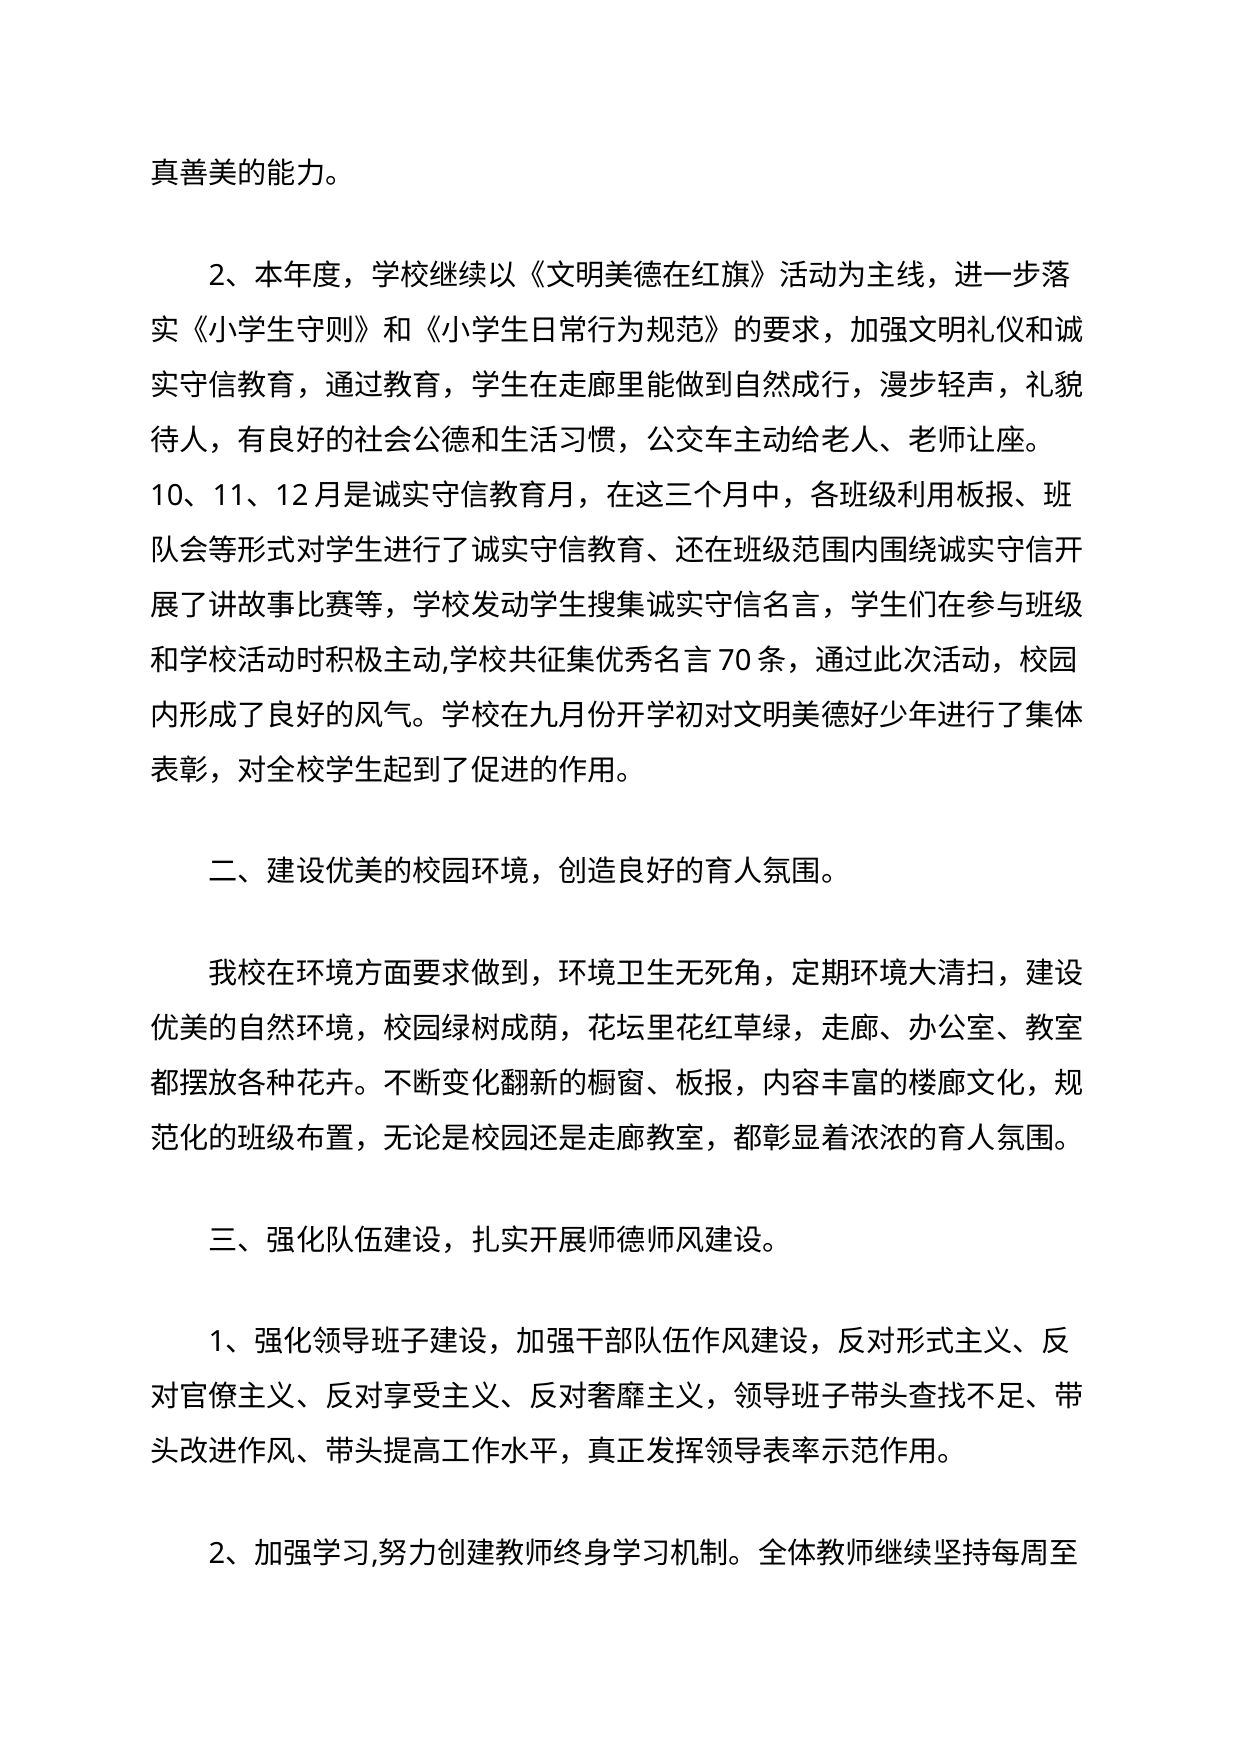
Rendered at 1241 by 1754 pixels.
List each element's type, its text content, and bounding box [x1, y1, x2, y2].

text 2、本年度，学校继续以《文明美德在红旗》活动为主线，进一步落实《小学生守则》和《小学生日常行为规范》的要求，加强文明礼仪和诚实守信教育，通过教育，学生在走廊里能做到自然成行，漫步轻声，礼貌待人，有良好的社会公德和生活习惯，公交车主动给老人、老师让座。10、11、12月是诚实守信教育月，在这三个月中，各班级利用板报、班队会等形式对学生进行了诚实守信教育、还在班级范围内围绕诚实守信开展了讲故事比赛等，学校发动学生搜集诚实守信名言，学生们在参与班级和学校活动时积极主动,学校共征集优秀名言70条，通过此次活动，校园内形成了良好的风气。学校在九月份开学初对文明美德好少年进行了集体表彰，对全校学生起到了促进的作用。 [150, 252, 1090, 788]
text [150, 1529, 1090, 1572]
text 我校在环境方面要求做到，环境卫生无死角，定期环境大清扫，建设优美的自然环境，校园绿树成荫，花坛里花红草绿，走廊、办公室、教室都摆放各种花卉。不断变化翻新的橱窗、板报，内容丰富的楼廊文化，规范化的班级布置，无论是校园还是走廊教室，都彰显着浓浓的育人氛围。 [150, 950, 1090, 1157]
text 二、建设优美的校园环境，创造良好的育人氛围。 [150, 848, 1090, 890]
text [150, 150, 1090, 192]
text 三、强化队伍建设，扎实开展师德师风建设。 [150, 1216, 1090, 1258]
text 1、强化领导班子建设，加强干部队伍作风建设，反对形式主义、反对官僚主义、反对享受主义、反对奢靡主义，领导班子带头查找不足、带头改进作风、带头提高工作水平，真正发挥领导表率示范作用。 [150, 1318, 1090, 1470]
